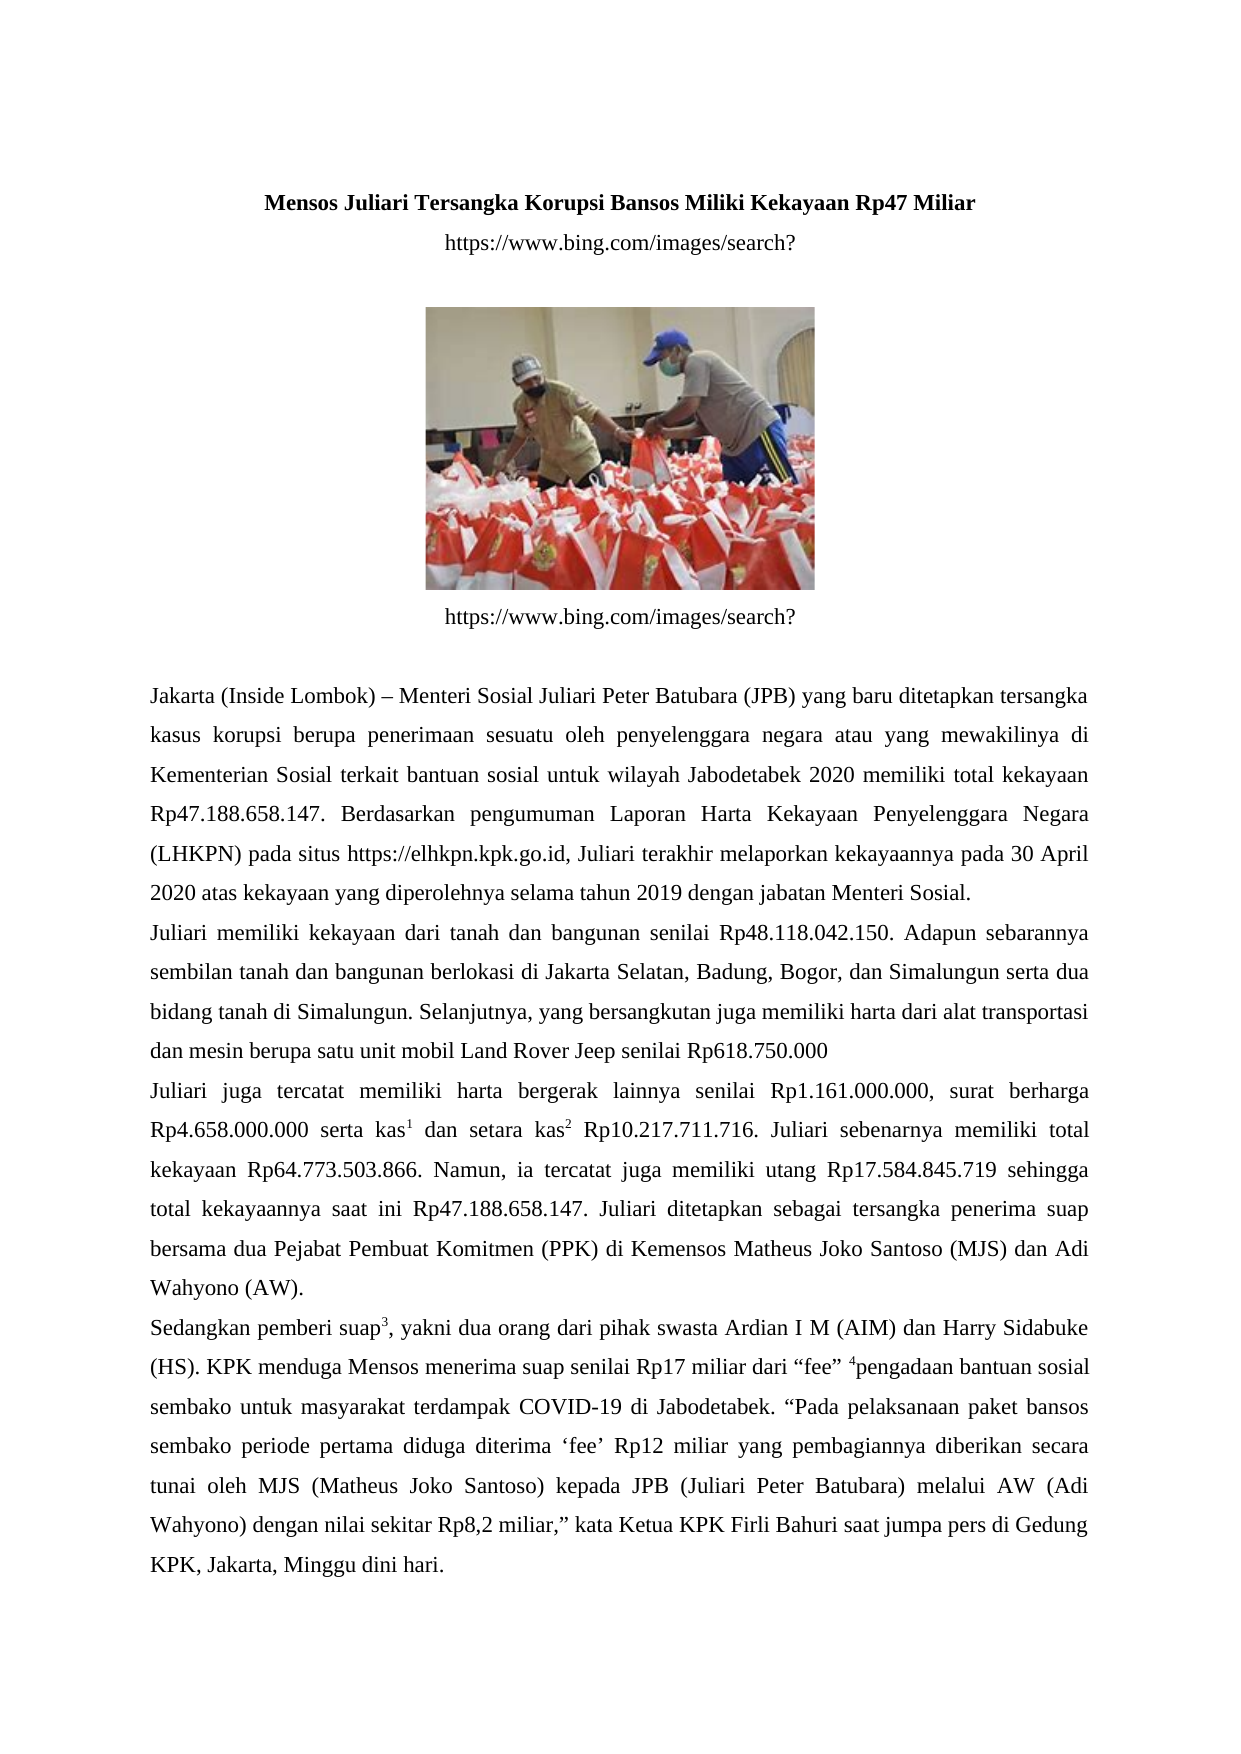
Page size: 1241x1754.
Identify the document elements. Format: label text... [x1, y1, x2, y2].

text https://www.bing.com/images/search? [150, 603, 1090, 629]
text Sedangkan pemberi suap, yakni dua orang dari pihak swasta Ardian I M (AIM) dan Harry Sidabuke (HS). KPK menduga Mensos menerima suap senilai Rp17 miliar dari “fee” pengadaan bantuan sosial sembako untuk masyarakat terdampak COVID-19 di Jabodetabek. “Pada pelaksanaan paket bansos sembako periode pertama diduga diterima ‘fee’ Rp12 miliar yang pembagiannya diberikan secara tunai oleh MJS (Matheus Joko Santoso) kepada JPB (Juliari Peter Batubara) melalui AW (Adi Wahyono) dengan nilai sekitar Rp8,2 miliar,” kata Ketua KPK Firli Bahuri saat jumpa pers di Gedung KPK, Jakarta, Minggu dini hari. [150, 1314, 1090, 1577]
text Jakarta (Inside Lombok) – Menteri Sosial Juliari Peter Batubara (JPB) yang baru ditetapkan tersangka kasus korupsi berupa penerimaan sesuatu oleh penyelenggara negara atau yang mewakilinya di Kementerian Sosial terkait bantuan sosial untuk wilayah Jabodetabek 2020 memiliki total kekayaan Rp47.188.658.147. Berdasarkan pengumuman Laporan Harta Kekayaan Penyelenggara Negara (LHKPN) pada situs https://elhkpn.kpk.go.id, Juliari terakhir melaporkan kekayaannya pada 30 April 2020 atas kekayaan yang diperolehnya selama tahun 2019 dengan jabatan Menteri Sosial. [150, 682, 1090, 906]
text Juliari juga tercatat memiliki harta bergerak lainnya senilai Rp1.161.000.000, surat berharga Rp4.658.000.000 serta kas dan setara kas Rp10.217.711.716. Juliari sebenarnya memiliki total kekayaan Rp64.773.503.866. Namun, ia tercatat juga memiliki utang Rp17.584.845.719 sehingga total kekayaannya saat ini Rp47.188.658.147. Juliari ditetapkan sebagai tersangka penerima suap bersama dua Pejabat Pembuat Komitmen (PPK) di Kemensos Matheus Joko Santoso (MJS) dan Adi Wahyono (AW). [150, 1077, 1090, 1301]
text https://www.bing.com/images/search? [150, 229, 1090, 255]
picture [425, 307, 815, 590]
text Mensos Juliari Tersangka Korupsi Bansos Miliki Kekayaan Rp47 Miliar [150, 189, 1090, 216]
text Juliari memiliki kekayaan dari tanah dan bangunan senilai Rp48.118.042.150. Adapun sebarannya sembilan tanah dan bangunan berlokasi di Jakarta Selatan, Badung, Bogor, dan Simalungun serta dua bidang tanah di Simalungun. Selanjutnya, yang bersangkutan juga memiliki harta dari alat transportasi dan mesin berupa satu unit mobil Land Rover Jeep senilai Rp618.750.000 [150, 919, 1090, 1064]
